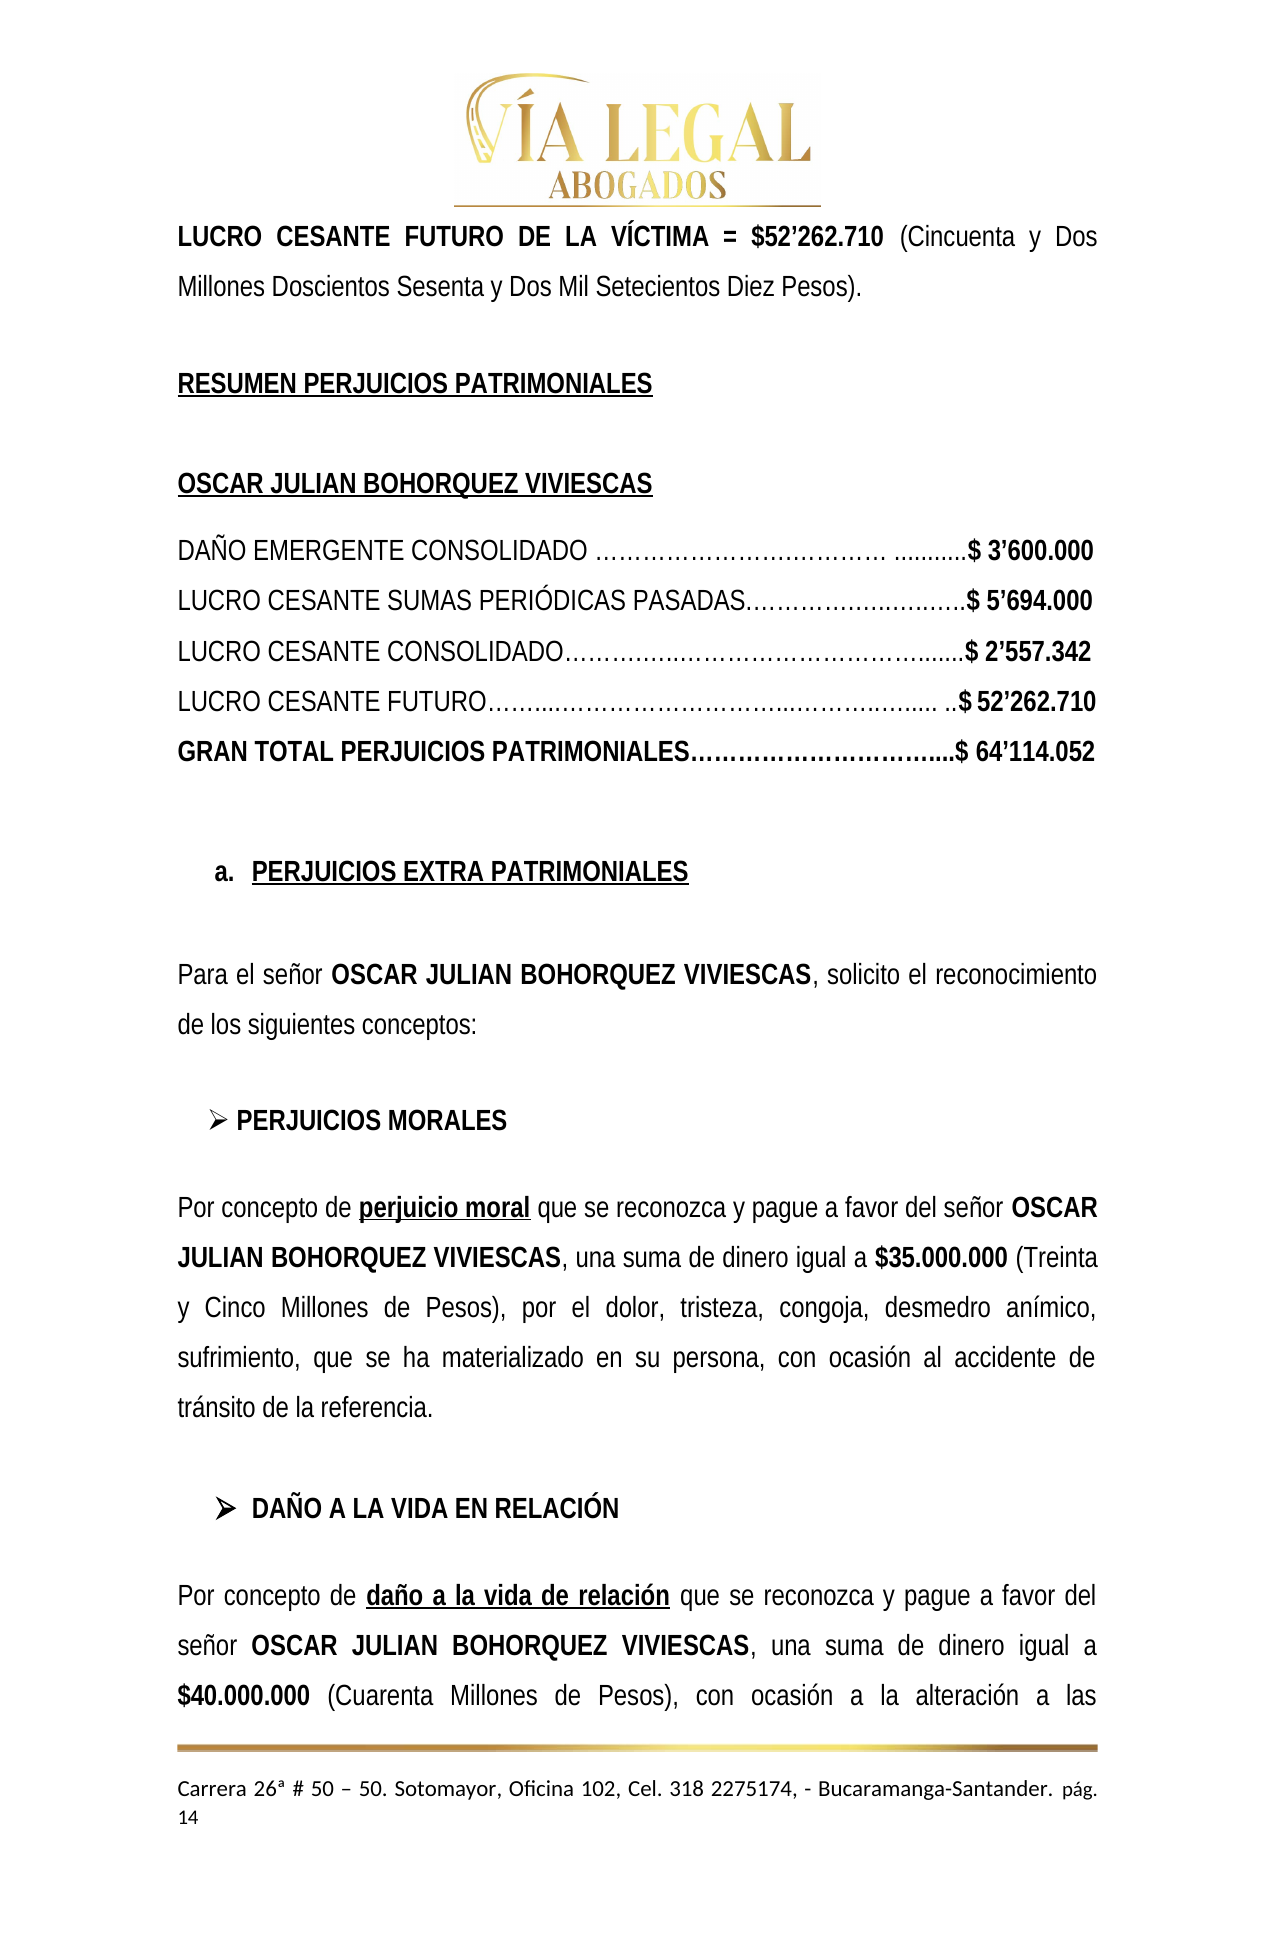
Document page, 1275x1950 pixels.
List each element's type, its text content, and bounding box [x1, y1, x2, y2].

list DAÑO A LA VIDA EN RELACIÓN [214, 1491, 1098, 1525]
text OSCAR JULIAN BOHORQUEZ VIVIESCAS [177, 466, 1098, 499]
text DAÑO EMERGENTE CONSOLIDADO …………………….………… ...........$ 3’600.000 [177, 533, 1098, 566]
text LUCRO CESANTE FUTURO DE LA VÍCTIMA = $52’262.710 (Cincuenta y Dos Millones Doscientos Sesenta y Dos Mil Setecientos Diez Pesos). [177, 219, 1098, 303]
text Para el señor OSCAR JULIAN BOHORQUEZ VIVIESCAS, solicito el reconocimiento de los siguientes conceptos: [177, 957, 1098, 1040]
list PERJUICIOS MORALES [207, 1103, 1098, 1137]
picture [177, 1743, 1098, 1752]
text LUCRO CESANTE FUTURO……....………………………...………..…..... ..$ 52’262.710 [177, 684, 1098, 718]
text GRAN TOTAL PERJUICIOS PATRIMONIALES…………………………....$ 64’114.052 [177, 734, 1098, 768]
list PERJUICIOS EXTRA PATRIMONIALES [214, 854, 1098, 887]
text Por concepto de perjuicio moral que se reconozca y pague a favor del señor OSCAR JULIAN BOHORQUEZ VIVIESCAS, una suma de dinero igual a $35.000.000 (Treinta y Cinco Millones de Pesos), por el dolor, tristeza, congoja, desmedro anímico, sufrimiento, que se ha materializado en su persona, con ocasión al accidente de tránsito de la referencia. [177, 1190, 1098, 1423]
text LUCRO CESANTE CONSOLIDADO……….…..………………………….......$ 2’557.342 [177, 634, 1098, 668]
text LUCRO CESANTE SUMAS PERIÓDICAS PASADAS.………….…..…..…..$ 5’694.000 [177, 583, 1098, 617]
text RESUMEN PERJUICIOS PATRIMONIALES [177, 366, 1098, 399]
picture [454, 73, 821, 207]
